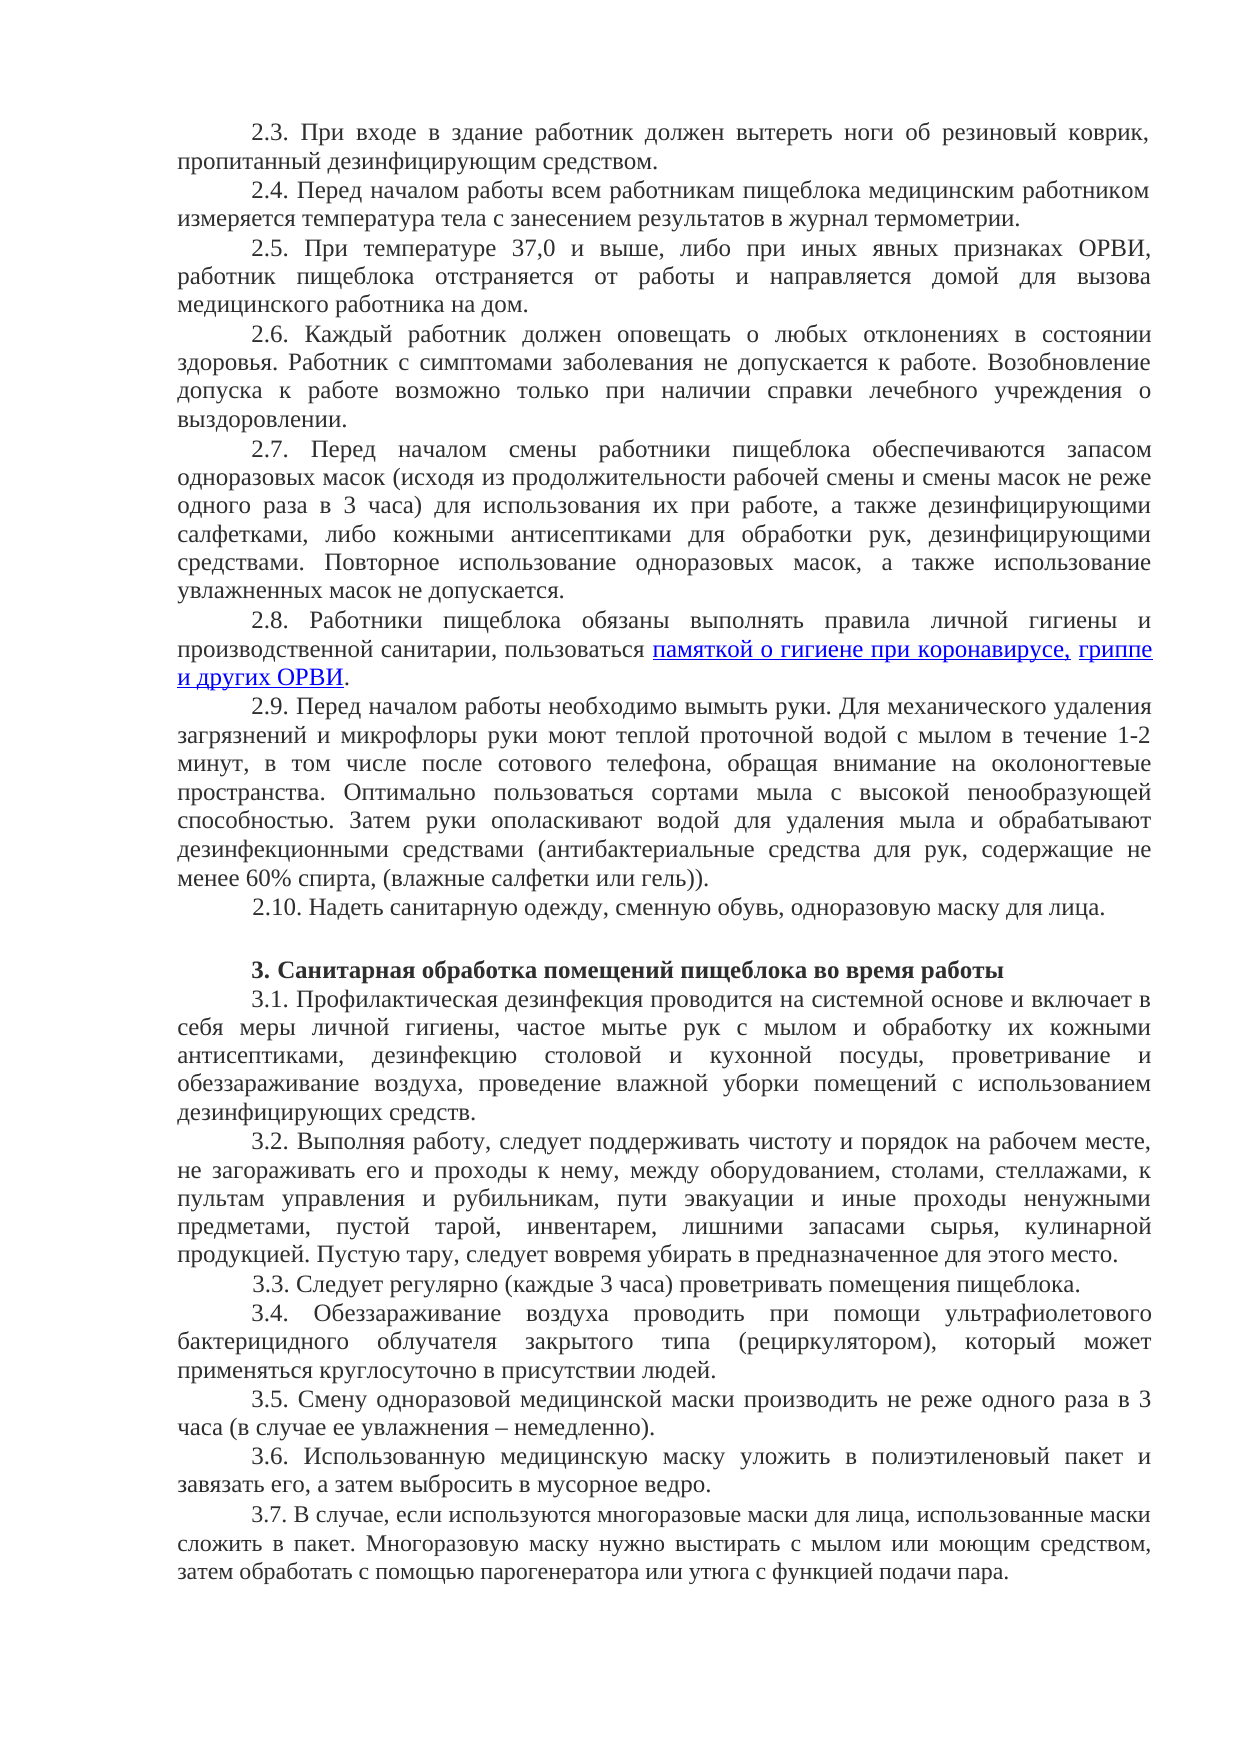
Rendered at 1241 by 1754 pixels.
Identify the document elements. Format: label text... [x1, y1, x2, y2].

text 3.7. В случае, если используются многоразовые маски для лица, использованные маски сложить в пакет. Многоразовую маску нужно выстирать с мылом или моющим средством, затем обработать с помощью парогенератора или утюга с функцией подачи пара. [177, 1500, 1152, 1585]
text 2.8. Работники пищеблока обязаны выполнять правила личной гигиены и производственной санитарии, пользоваться памяткой о гигиене при коронавирусе, гриппе и других ОРВИ. [177, 606, 1152, 691]
text 2.3. При входе в здание работник должен вытереть ноги об резиновый коврик, пропитанный дезинфицирующим средством. [177, 118, 1150, 174]
list Санитарная обработка помещений пищеблока во время работы [251, 955, 1152, 983]
text 2.6. Каждый работник должен оповещать о любых отклонениях в состоянии здоровья. Работник с симптомами заболевания не допускается к работе. Возобновление допуска к работе возможно только при наличии справки лечебного учреждения о выздоровлении. [177, 320, 1152, 433]
text 2.7. Перед началом смены работники пищеблока обеспечиваются запасом одноразовых масок (исходя из продолжительности рабочей смены и смены масок не реже одного раза в 3 часа) для использования их при работе, а также дезинфицирующими салфетками, либо кожными антисептиками для обработки рук, дезинфицирующими средствами. Повторное использование одноразовых масок, а также использование увлажненных масок не допускается. [177, 434, 1152, 604]
text 3.2. Выполняя работу, следует поддерживать чистоту и порядок на рабочем месте, не загораживать его и проходы к нему, между оборудованием, столами, стеллажами, к пультам управления и рубильникам, пути эвакуации и иные проходы ненужными предметами, пустой тарой, инвентарем, лишними запасами сырья, кулинарной продукцией. Пустую тару, следует вовремя убирать в предназначенное для этого место. [177, 1127, 1152, 1268]
text 3.3. Следует регулярно (каждые 3 часа) проветривать помещения пищеблока. [252, 1269, 1152, 1298]
text 3.4. Обеззараживание воздуха проводить при помощи ультрафиолетового бактерицидного облучателя закрытого типа (рециркулятором), который может применяться круглосуточно в присутствии людей. [177, 1299, 1152, 1383]
text 3.5. Смену одноразовой медицинской маски производить не реже одного раза в 3 часа (в случае ее увлажнения – немедленно). [177, 1385, 1152, 1441]
text 2.5. При температуре 37,0 и выше, либо при иных явных признаках ОРВИ, работник пищеблока отстраняется от работы и направляется домой для вызова медицинского работника на дом. [177, 233, 1152, 318]
text 2.9. Перед началом работы необходимо вымыть руки. Для механического удаления загрязнений и микрофлоры руки моют теплой проточной водой с мылом в течение 1-2 минут, в том числе после сотового телефона, обращая внимание на околоногтевые пространства. Оптимально пользоваться сортами мыла с высокой пенообразующей способностью. Затем руки ополаскивают водой для удаления мыла и обрабатывают дезинфекционными средствами (антибактериальные средства для рук, содержащие не менее 60% спирта, (влажные салфетки или гель)). [177, 692, 1152, 891]
text 2.4. Перед началом работы всем работникам пищеблока медицинским работником измеряется температура тела с занесением результатов в журнал термометрии. [177, 176, 1150, 232]
text 3.1. Профилактическая дезинфекция проводится на системной основе и включает в себя меры личной гигиены, частое мытье рук с мылом и обработку их кожными антисептиками, дезинфекцию столовой и кухонной посуды, проветривание и обеззараживание воздуха, проведение влажной уборки помещений с использованием дезинфицирующих средств. [177, 984, 1152, 1126]
text 3.6. Использованную медицинскую маску уложить в полиэтиленовый пакет и завязать его, а затем выбросить в мусорное ведро. [177, 1443, 1152, 1498]
text 2.10. Надеть санитарную одежду, сменную обувь, одноразовую маску для лица. [252, 892, 1152, 921]
